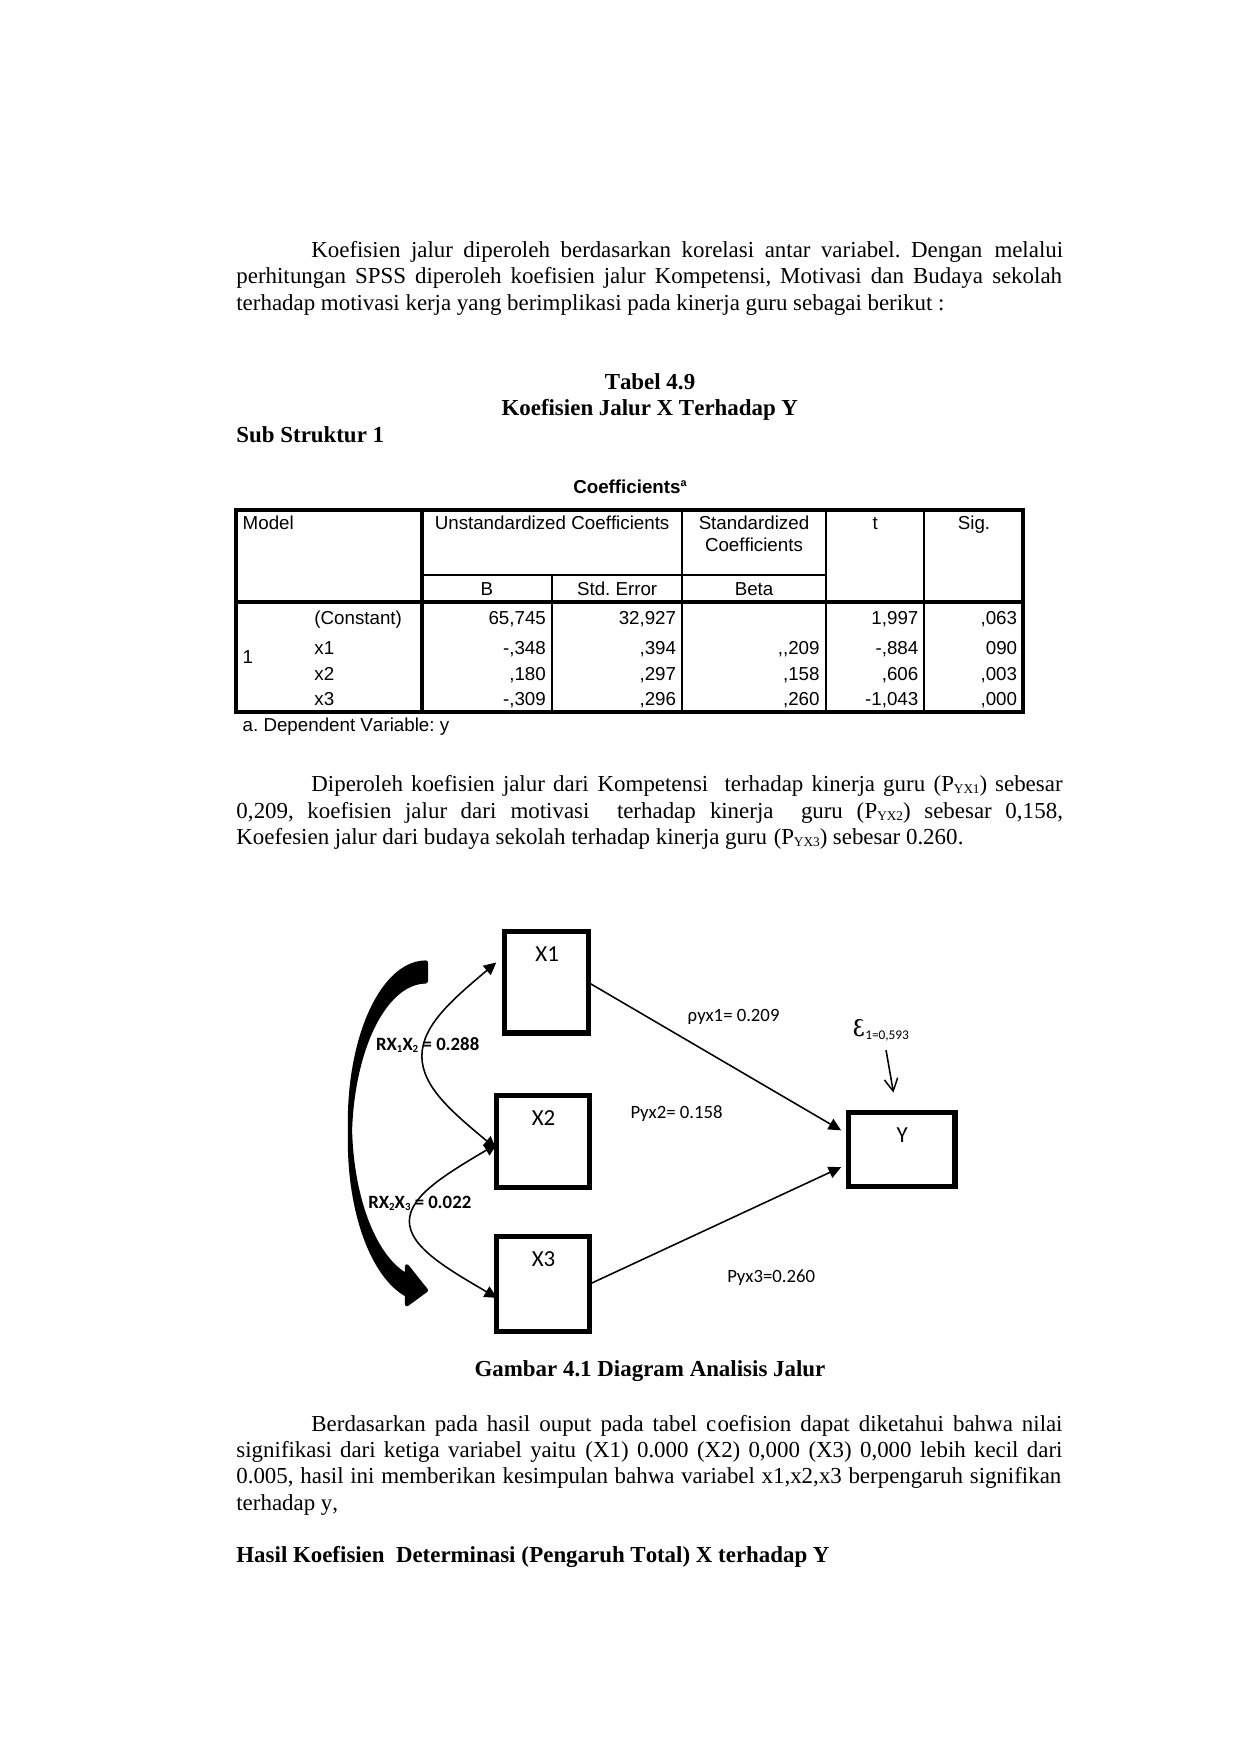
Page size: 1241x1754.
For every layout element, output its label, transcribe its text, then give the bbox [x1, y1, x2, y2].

text Koefisien Jalur X Terhadap Y [236, 394, 1063, 421]
table_cell Sig. [925, 512, 1021, 599]
table_cell x2 [308, 658, 420, 684]
table_cell Beta [683, 576, 825, 599]
table_cell 1,997 [827, 604, 923, 632]
table_cell -,309 [424, 684, 551, 709]
text Koefisien jalur diperoleh berdasarkan korelasi antar variabel. Dengan melalui perhitungan SPSS diperoleh koefisien jalur Kompetensi, Motivasi dan Budaya sekolah terhadap motivasi kerja yang berimplikasi pada kinerja guru sebagai berikut : [236, 236, 1063, 315]
table_cell 65,745 [424, 604, 551, 632]
table_cell Standardized Coefficients [683, 512, 825, 574]
table_cell ,063 [925, 604, 1021, 632]
table_cell ,158 [683, 658, 825, 684]
table_cell x3 [308, 684, 420, 709]
table_cell a. Dependent Variable: y [236, 714, 1023, 742]
text Berdasarkan pada hasil ouput pada tabel coefision dapat diketahui bahwa nilai signifikasi dari ketiga variabel yaitu (X1) 0.000 (X2) 0,000 (X3) 0,000 lebih kecil dari 0.005, hasil ini memberikan kesimpulan bahwa variabel x1,x2,x3 berpengaruh signifikan terhadap y, [236, 1410, 1063, 1515]
table_cell t [827, 512, 923, 599]
table_cell x1 [308, 633, 420, 658]
table_cell ,394 [553, 633, 681, 658]
table_cell B [424, 576, 551, 599]
text Tabel 4.9 [236, 368, 1063, 394]
table_cell ,606 [827, 658, 923, 684]
table_cell 1 [238, 604, 308, 709]
table_cell -,884 [827, 633, 923, 658]
table_cell ,297 [553, 658, 681, 684]
table_cell -1,043 [827, 684, 923, 709]
text Sub Struktur 1 [236, 421, 1063, 447]
table_cell [683, 604, 825, 632]
table_cell Std. Error [553, 576, 681, 599]
table_cell 32,927 [553, 604, 681, 632]
table_cell ,,209 [683, 633, 825, 658]
table_cell ,180 [424, 658, 551, 684]
table_cell (Constant) [308, 604, 420, 632]
table_cell ,000 [925, 684, 1021, 709]
text Gambar 4.1 Diagram Analisis Jalur [236, 1354, 1063, 1381]
text Diperoleh koefisien jalur dari Kompetensi terhadap kinerja guru (PYX1) sebesar 0,209, koefisien jalur dari motivasi terhadap kinerja guru (PYX2) sebesar 0,158, Koefesien jalur dari budaya sekolah terhadap kinerja guru (PYX3) sebesar 0.260. [236, 770, 1063, 849]
text Hasil Koefisien Determinasi (Pengaruh Total) X terhadap Y [236, 1541, 1063, 1568]
table_cell ,260 [683, 684, 825, 709]
table_cell Model [238, 512, 420, 599]
table_cell Unstandardized Coefficients [424, 512, 681, 574]
table_cell ,296 [553, 684, 681, 709]
table_cell 090 [925, 633, 1021, 658]
table_cell -,348 [424, 633, 551, 658]
table_header Coefficientsa [236, 476, 1023, 508]
table_cell ,003 [925, 658, 1021, 684]
